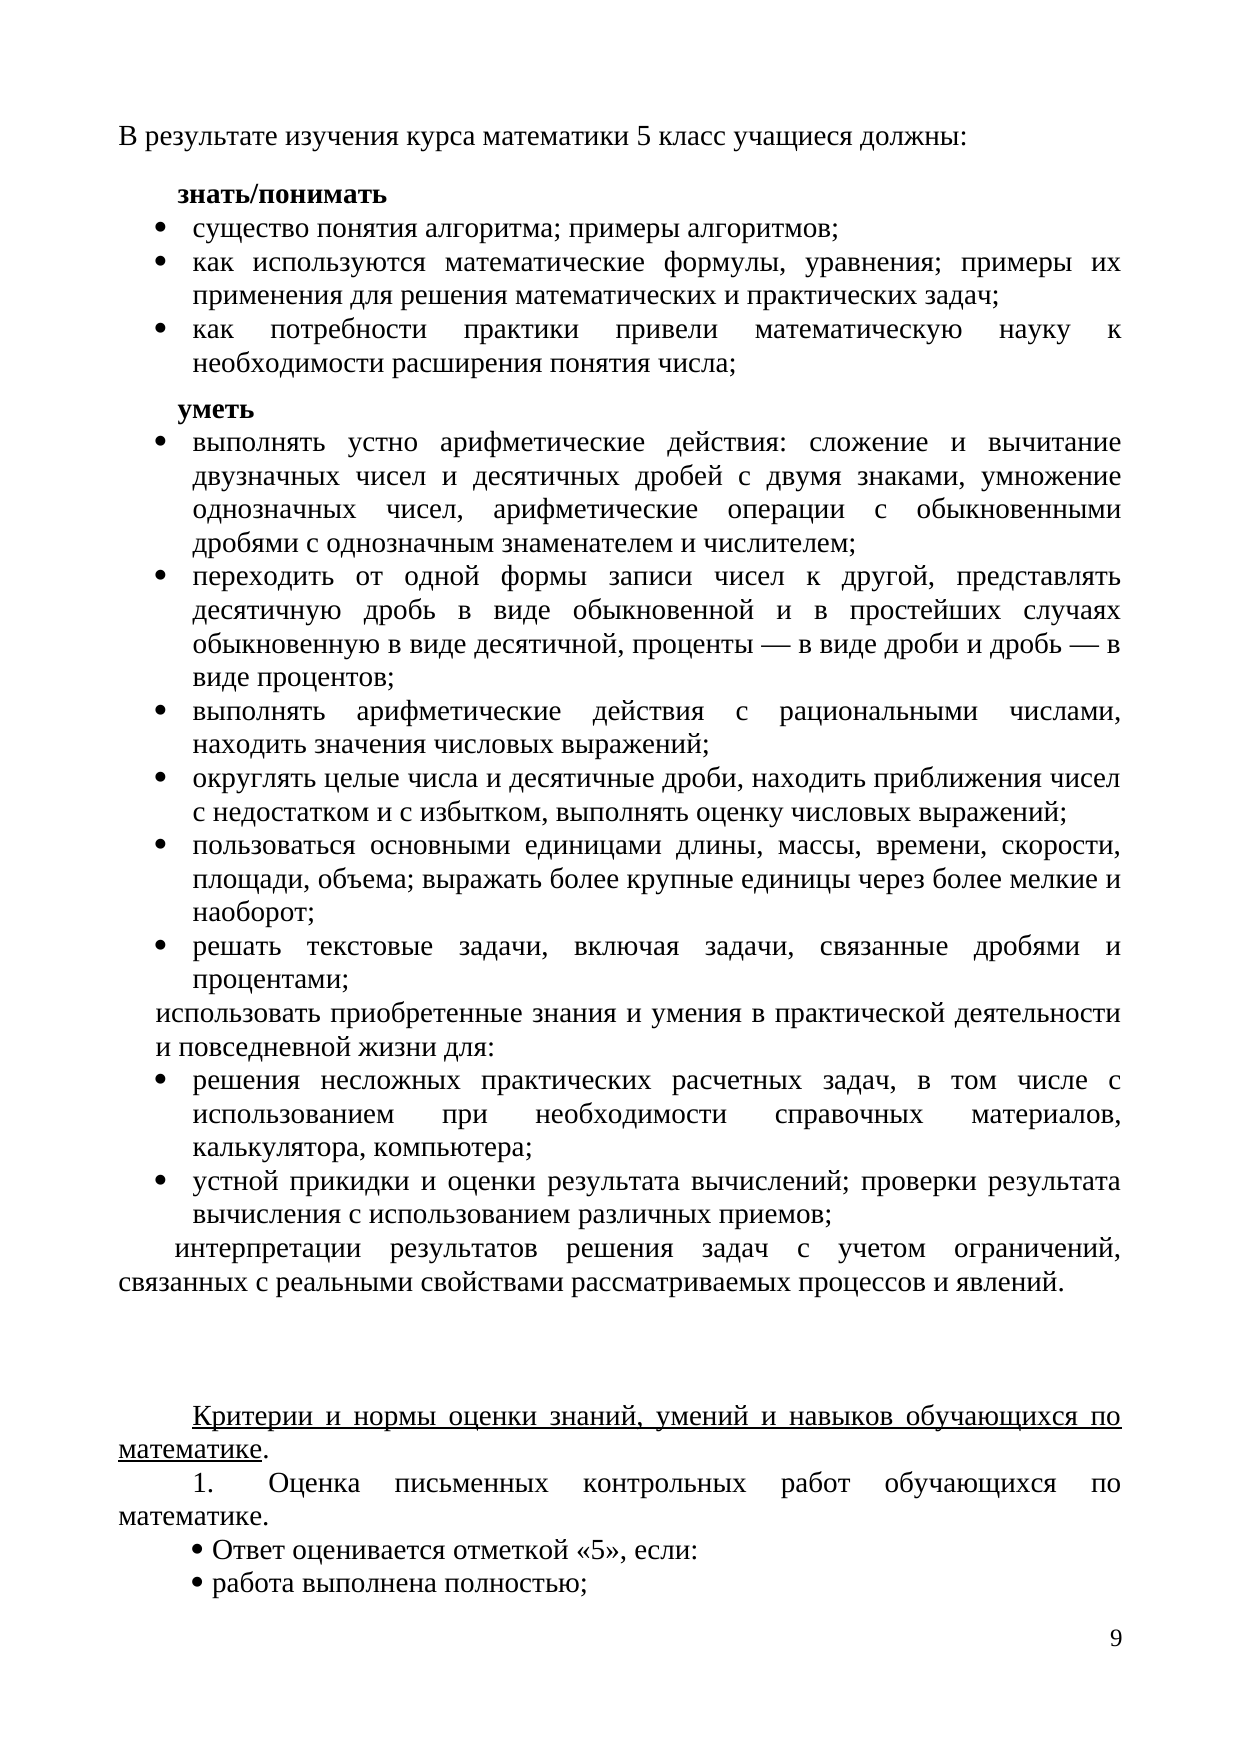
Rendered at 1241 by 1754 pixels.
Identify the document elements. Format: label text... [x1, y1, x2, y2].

list как потребности практики привели математическую науку к необходимости расширения понятия числа; [155, 311, 1122, 378]
list округлять целые числа и десятичные дроби, находить приближения чисел с недостатком и с избытком, выполнять оценку числовых выражений; [155, 760, 1122, 827]
list существо понятия алгоритма; примеры алгоритмов; [155, 210, 1122, 244]
text интерпретации результатов решения задач с учетом ограничений, связанных с реальными свойствами рассматриваемых процессов и явлений. [118, 1230, 1122, 1297]
text уметь [118, 391, 1122, 424]
text Критерии и нормы оценки знаний, умений и навыков обучающихся по математике. [118, 1398, 1122, 1465]
list пользоваться основными единицами длины, массы, времени, скорости, площади, объема; выражать более крупные единицы через более мелкие и наоборот; [155, 827, 1122, 928]
list Ответ оценивается отметкой «5», если: [118, 1532, 1122, 1566]
list решения несложных практических расчетных задач, в том числе c использованием при необходимости справочных материалов, калькулятора, компьютера; [155, 1062, 1122, 1163]
text В результате изучения курса математики 5 класс учащиеся должны: [118, 118, 1122, 152]
text знать/понимать [118, 177, 1122, 210]
list переходить от одной формы записи чисел к другой, представлять десятичную дробь в виде обыкновенной и в простейших случаях обыкновенную в виде десятичной, проценты — в виде дроби и дробь — в виде процентов; [155, 558, 1122, 693]
text использовать приобретенные знания и умения в практической деятельности и повседневной жизни для: [155, 995, 1122, 1062]
list решать текстовые задачи, включая задачи, связанные дробями и процентами; [155, 928, 1122, 995]
list выполнять устно арифметические действия: сложение и вычитание двузначных чисел и десятичных дробей с двумя знаками, умножение однозначных чисел, арифметические операции с обыкновенными дробями с однозначным знаменателем и числителем; [155, 424, 1122, 558]
list устной прикидки и оценки результата вычислений; проверки результата вычисления с использованием различных приемов; [155, 1163, 1122, 1230]
list Оценка письменных контрольных работ обучающихся по математике. [118, 1465, 1122, 1532]
list работа выполнена полностью; [118, 1566, 1122, 1599]
list выполнять арифметические действия с рациональными числами, находить значения числовых выражений; [155, 693, 1122, 760]
list как используются математические формулы, уравнения; примеры их применения для решения математических и практических задач; [155, 244, 1122, 311]
